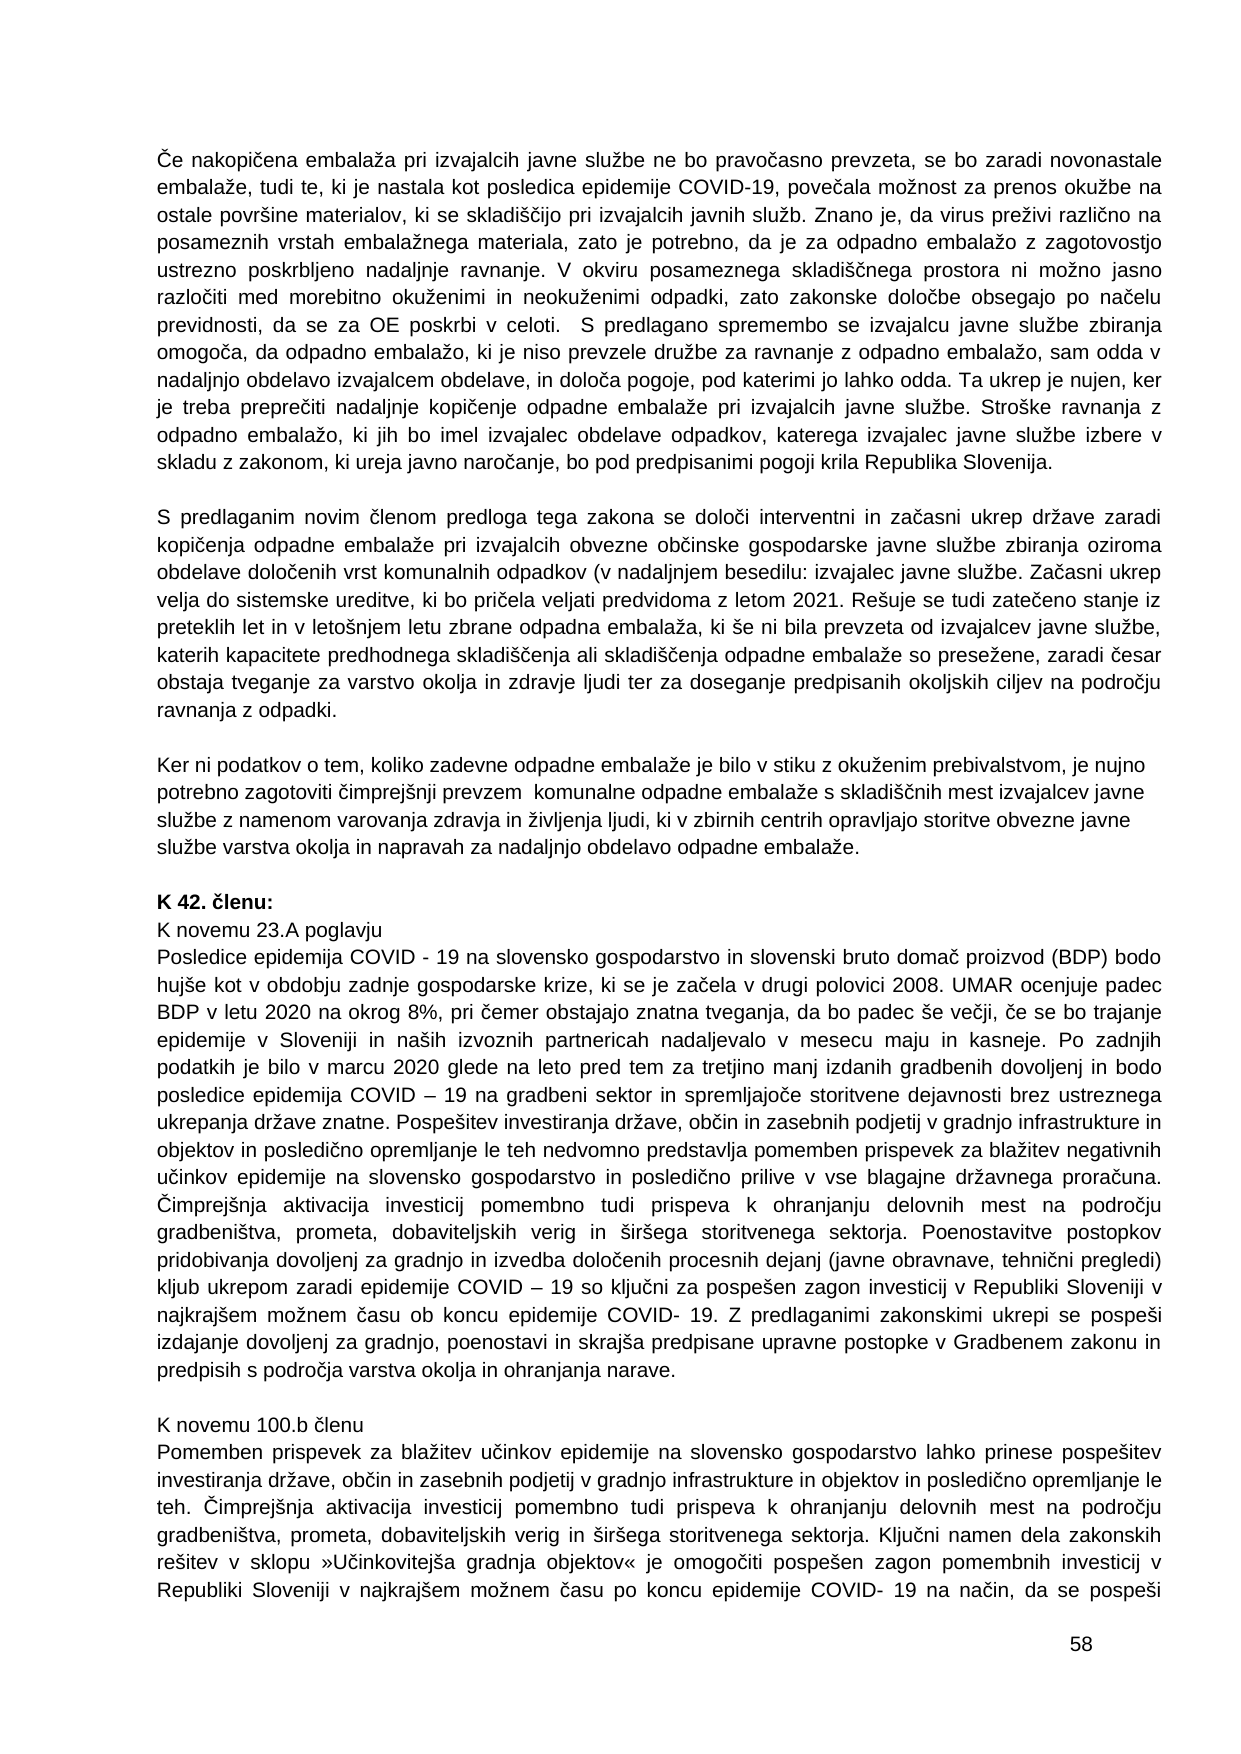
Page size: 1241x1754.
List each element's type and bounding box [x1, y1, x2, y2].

table_header [123, 148, 1155, 1602]
